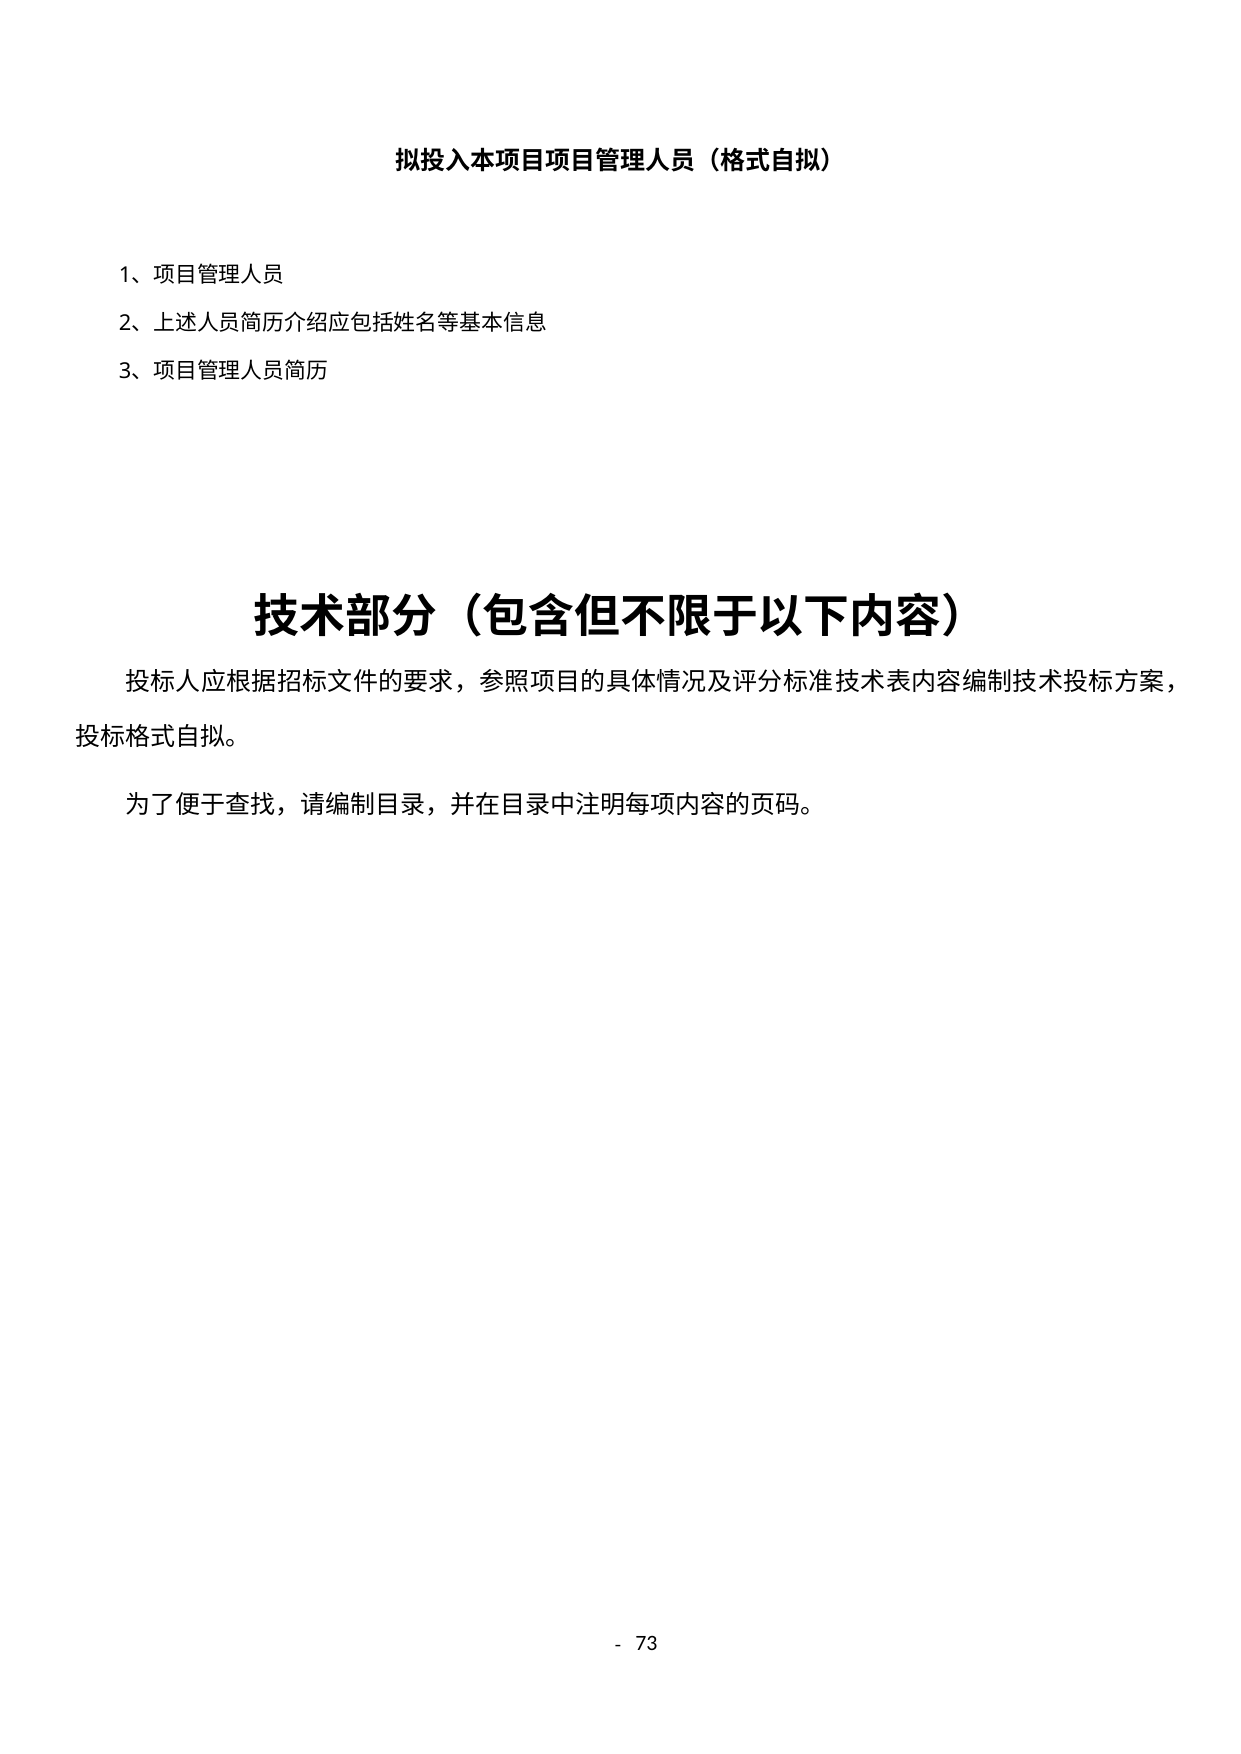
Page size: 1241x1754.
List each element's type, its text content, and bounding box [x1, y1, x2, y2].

list 项目管理人员 [75, 257, 1165, 289]
text 3、项目管理人员简历 [75, 353, 1165, 386]
text 为了便于查找，请编制目录，并在目录中注明每项内容的页码。 [75, 770, 1165, 835]
text 技术部分（包含但不限于以下内容） [75, 564, 1165, 662]
list 2、上述人员简历介绍应包括姓名等基本信息 [75, 305, 1165, 337]
text 拟投入本项目项目管理人员（格式自拟） [75, 126, 1165, 191]
text 投标人应根据招标文件的要求，参照项目的具体情况及评分标准技术表内容编制技术投标方案，投标格式自拟。 [75, 662, 1165, 752]
